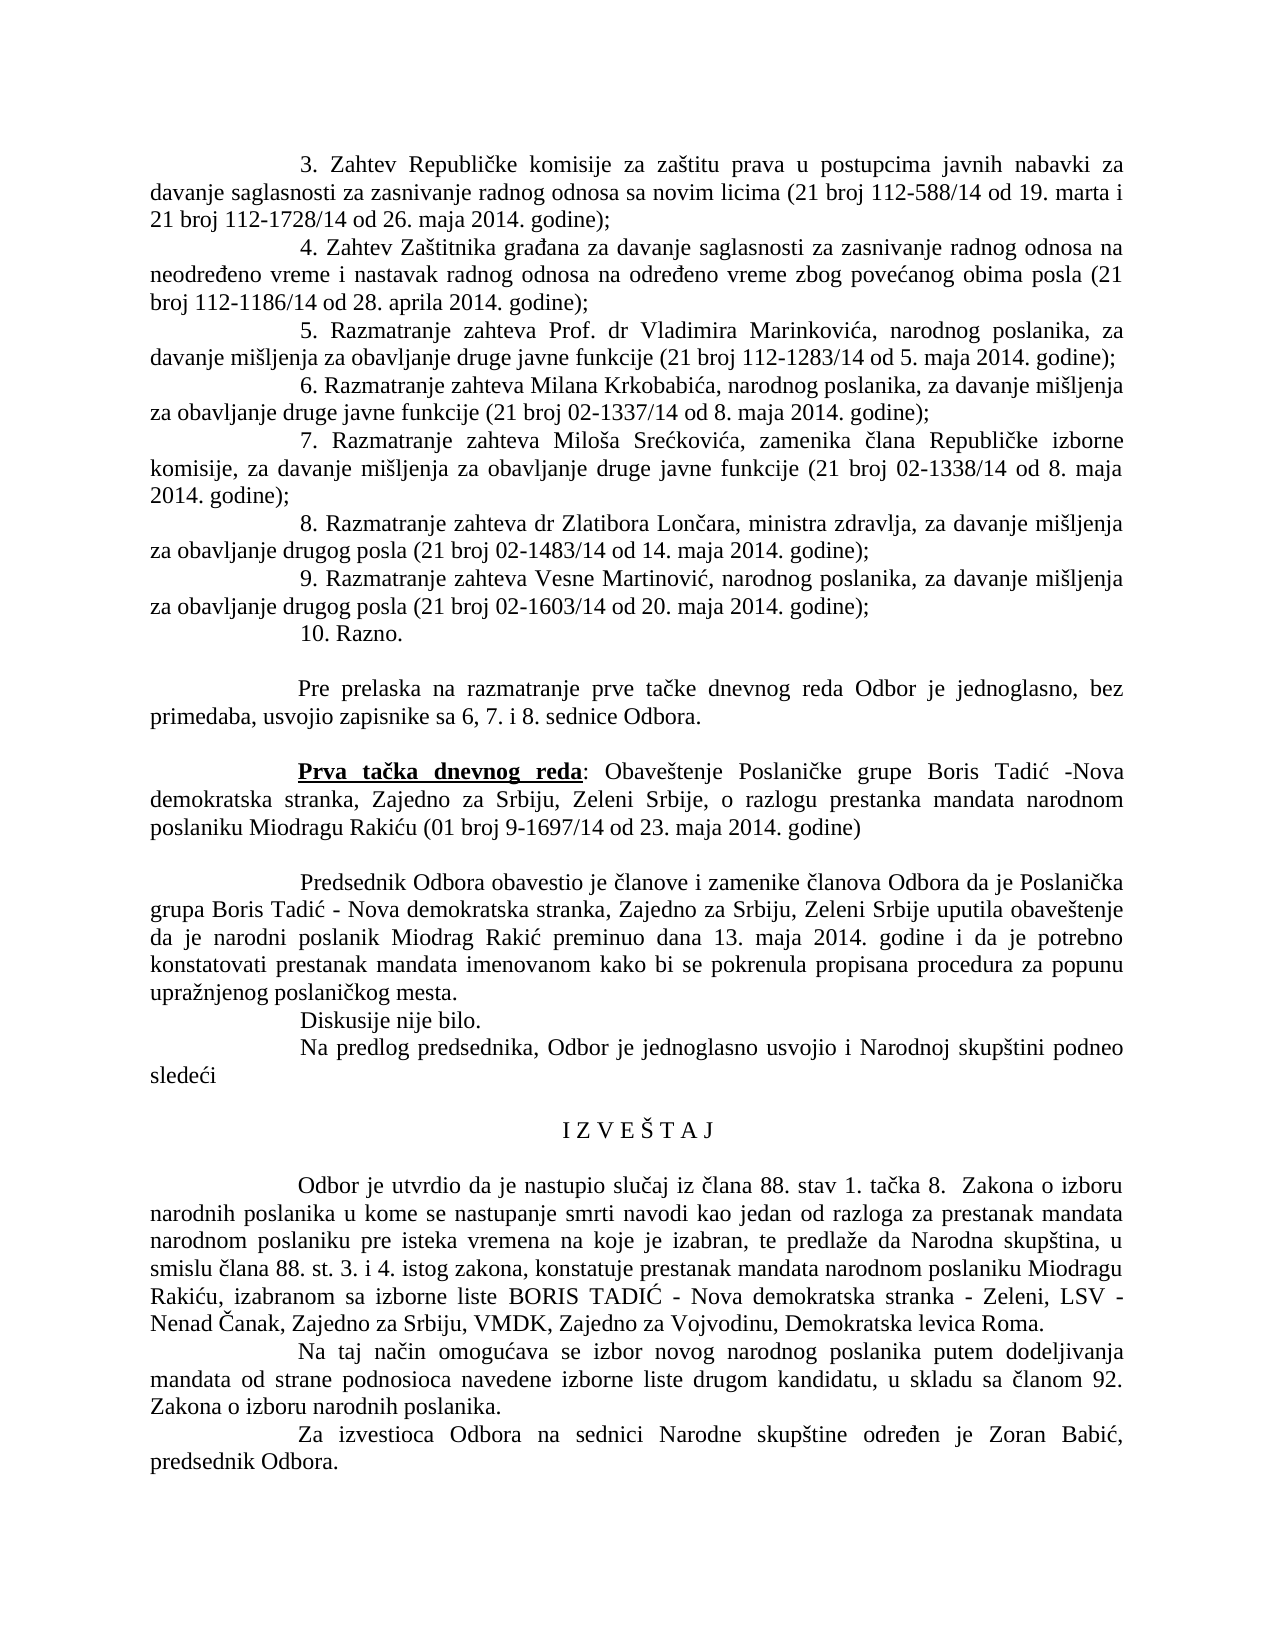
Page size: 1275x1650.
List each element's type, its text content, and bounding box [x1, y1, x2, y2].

text I Z V E Š T A J [150, 1116, 1125, 1144]
text 4. Zahtev Zaštitnika građana za davanje saglasnosti za zasnivanje radnog odnosa na neodređeno vreme i nastavak radnog odnosa na određeno vreme zbog povećanog obima posla (21 broj 112-1186/14 od 28. aprila 2014. godine); [150, 233, 1125, 316]
list Prva tačka dnevnog reda: Obaveštenje Poslaničke grupe Boris Tadić -Nova demokratska stranka, Zajedno za Srbiju, Zeleni Srbije, o razlogu prestanka mandata narodnom poslaniku Miodragu Rakiću (01 broj 9-1697/14 od 23. maja 2014. godine) [150, 757, 1125, 840]
text Odbor je utvrdio da je nastupio slučaj iz člana 88. stav 1. tačka 8. Zakona o izboru narodnih poslanika u kome se nastupanje smrti navodi kao jedan od razloga za prestanak mandata narodnom poslaniku pre isteka vremena na koje je izabran, te predlaže da Narodna skupština, u smislu člana 88. st. 3. i 4. istog zakona, konstatuje prestanak mandata narodnom poslaniku Miodragu Rakiću, izabranom sa izborne liste BORIS TADIĆ - Nova demokratska stranka - Zeleni, LSV - Nenad Čanak, Zajedno za Srbiju, VMDK, Zajedno za Vojvodinu, Demokratska levica Roma. [150, 1171, 1125, 1337]
text Predsednik Odbora obavestio je članove i zamenike članova Odbora da je Poslanička grupa Boris Tadić - Nova demokratska stranka, Zajedno za Srbiju, Zeleni Srbije uputila obaveštenje da je narodni poslanik Miodrag Rakić preminuo dana 13. maja 2014. godine i da je potrebno konstatovati prestanak mandata imenovanom kako bi se pokrenula propisana procedura za popunu upražnjenog poslaničkog mesta. [150, 868, 1125, 1006]
text 5. Razmatranje zahteva Prof. dr Vladimira Marinkovića, narodnog poslanika, za davanje mišljenja za obavljanje druge javne funkcije (21 broj 112-1283/14 od 5. maja 2014. godine); [150, 316, 1125, 371]
list Pre prelaska na razmatranje prve tačke dnevnog reda Odbor je jednoglasno, bez primedaba, usvojio zapisnike sa 6, 7. i 8. sednice Odbora. [150, 674, 1125, 730]
text Diskusije nije bilo. [150, 1006, 1125, 1033]
text Za izvestioca Odbora na sednici Narodne skupštine određen je Zoran Babić, predsednik Odbora. [150, 1420, 1125, 1475]
text 9. Razmatranje zahteva Vesne Martinović, narodnog poslanika, za davanje mišljenja za obavljanje drugog posla (21 broj 02-1603/14 od 20. maja 2014. godine); [150, 564, 1125, 619]
text 3. Zahtev Republičke komisije za zaštitu prava u postupcima javnih nabavki za davanje saglasnosti za zasnivanje radnog odnosa sa novim licima (21 broj 112-588/14 od 19. marta i 21 broj 112-1728/14 od 26. maja 2014. godine); [150, 150, 1125, 233]
text 6. Razmatranje zahteva Milana Krkobabića, narodnog poslanika, za davanje mišljenja za obavljanje druge javne funkcije (21 broj 02-1337/14 od 8. maja 2014. godine); [150, 371, 1125, 426]
text 8. Razmatranje zahteva dr Zlatibora Lončara, ministra zdravlja, za davanje mišljenja za obavljanje drugog posla (21 broj 02-1483/14 od 14. maja 2014. godine); [150, 509, 1125, 564]
text 7. Razmatranje zahteva Miloša Srećkovića, zamenika člana Republičke izborne komisije, za davanje mišljenja za obavljanje druge javne funkcije (21 broj 02-1338/14 od 8. maja 2014. godine); [150, 426, 1125, 509]
text Na predlog predsednika, Odbor je jednoglasno usvojio i Narodnoj skupštini podneo sledeći [150, 1033, 1125, 1088]
text 10. Razno. [150, 619, 1125, 647]
text Na taj način omogućava se izbor novog narodnog poslanika putem dodeljivanja mandata od strane podnosioca navedene izborne liste drugom kandidatu, u skladu sa članom 92. Zakona o izboru narodnih poslanika. [150, 1337, 1125, 1420]
